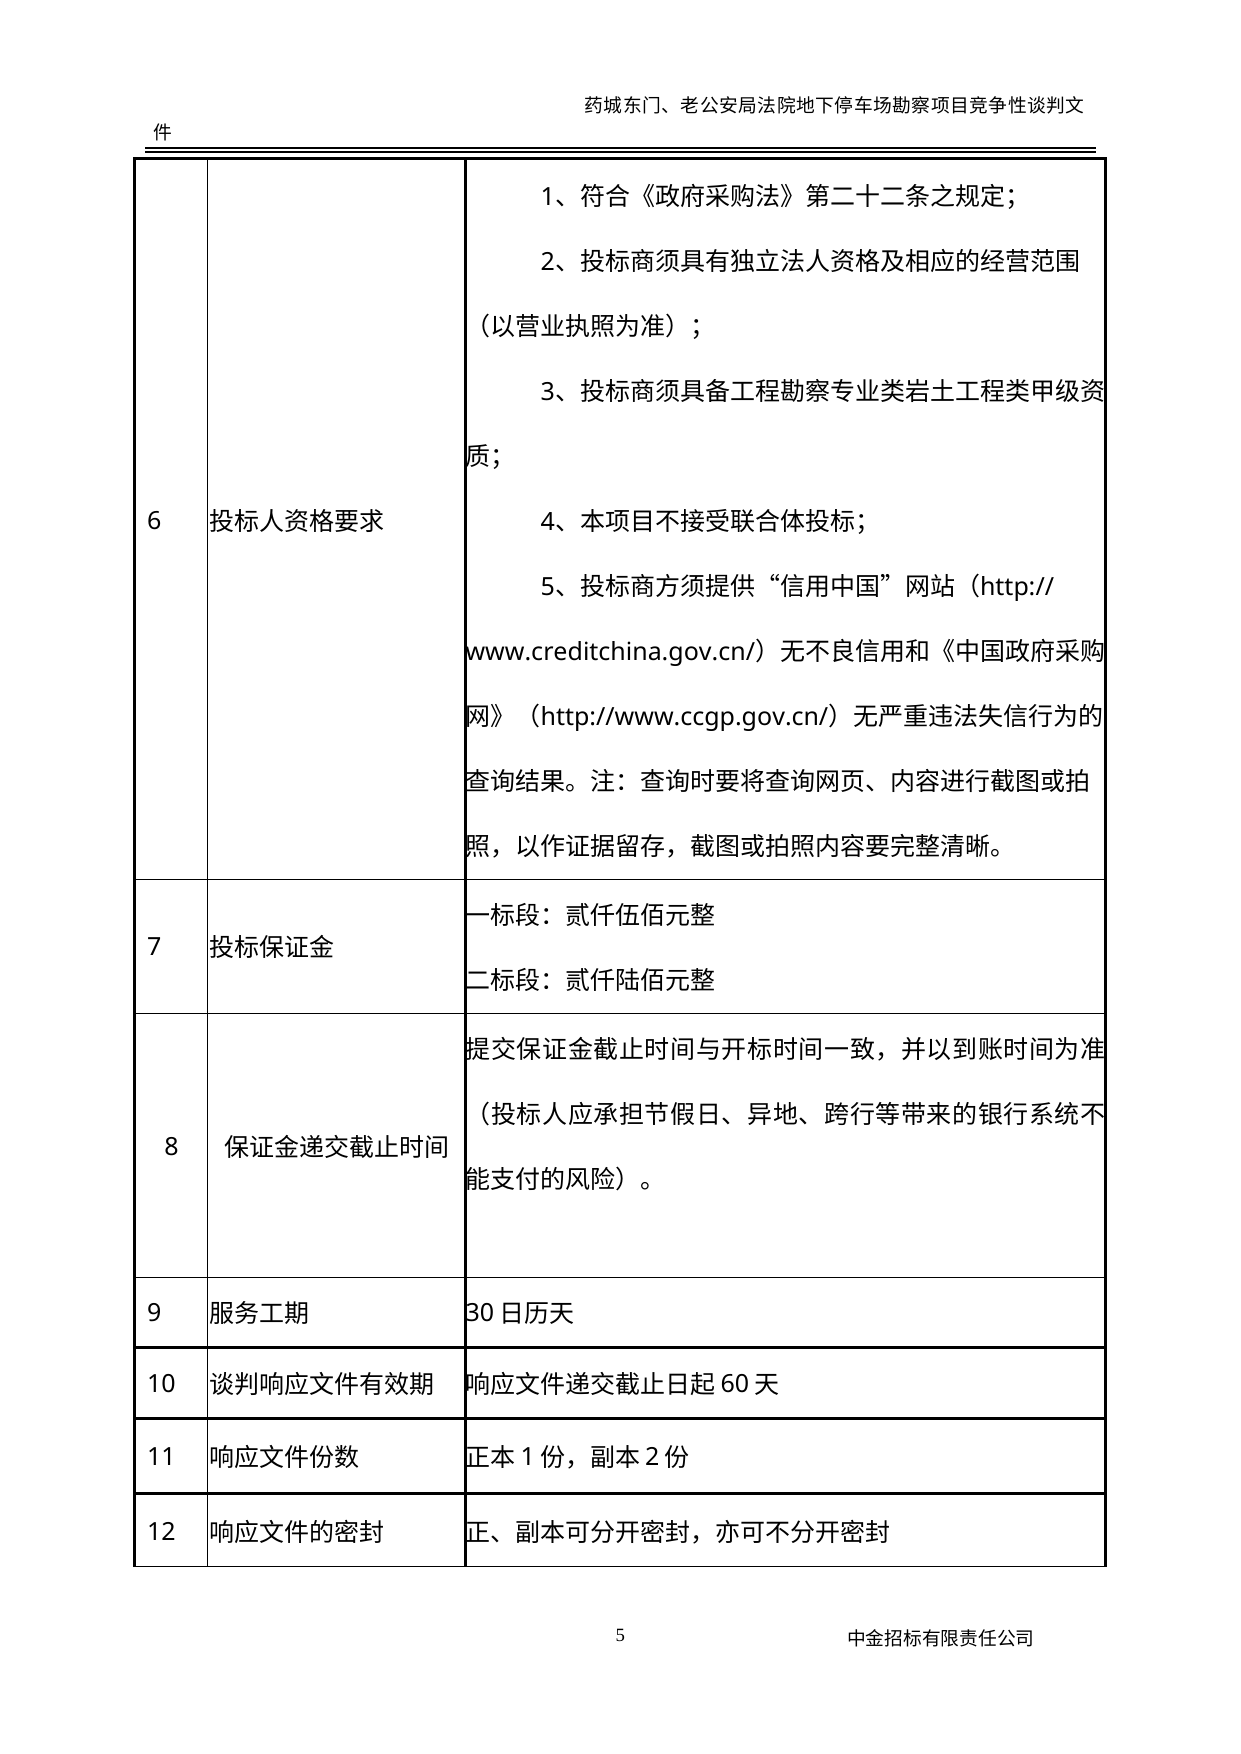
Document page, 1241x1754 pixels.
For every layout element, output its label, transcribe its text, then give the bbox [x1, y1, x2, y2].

table_cell 正本1份，副本2份 [467, 1420, 1104, 1492]
table_cell 11 [136, 1420, 207, 1492]
table_cell 一标段：贰仟伍佰元整 二标段：贰仟陆佰元整 [467, 880, 1104, 1013]
table_cell 投标人资格要求 [208, 160, 464, 878]
table_cell 30日历天 [467, 1278, 1104, 1346]
table_cell 保证金递交截止时间 [208, 1014, 464, 1277]
table_cell 提交保证金截止时间与开标时间一致，并以到账时间为准（投标人应承担节假日、异地、跨行等带来的银行系统不能支付的风险）。 [467, 1014, 1104, 1277]
table_cell 1、符合《政府采购法》第二十二条之规定； 2、投标商须具有独立法人资格及相应的经营范围（以营业执照为准）； 3、投标商须具备工程勘察专业类岩土工程类甲级资质； 4、本项目不接受联合体投标； 5、投标商方须提供“信用中国”网站（http://www.creditchina.gov.cn/）无不良信用和《中国政府采购网》（http://www.ccgp.gov.cn/）无严重违法失信行为的查询结果。注：查询时要将查询网页、内容进行截图或拍照，以作证据留存，截图或拍照内容要完整清晰。 [467, 227, 1104, 878]
table_cell 8 [136, 1014, 207, 1277]
table_cell 9 [136, 1278, 207, 1346]
table_cell 10 [136, 1349, 207, 1417]
table_cell 投标保证金 [208, 880, 464, 1013]
table_cell 服务工期 [208, 1278, 464, 1346]
table_cell 谈判响应文件有效期 [208, 1349, 464, 1417]
table_cell 6 [136, 160, 207, 878]
table_cell 响应文件的密封 [208, 1495, 464, 1566]
table_cell 12 [136, 1495, 207, 1566]
table_cell 响应文件递交截止日起60天 [467, 1349, 1104, 1417]
table_cell 7 [136, 880, 207, 1013]
table_cell 正、副本可分开密封，亦可不分开密封 [467, 1495, 1104, 1566]
table_cell 响应文件份数 [208, 1420, 464, 1492]
